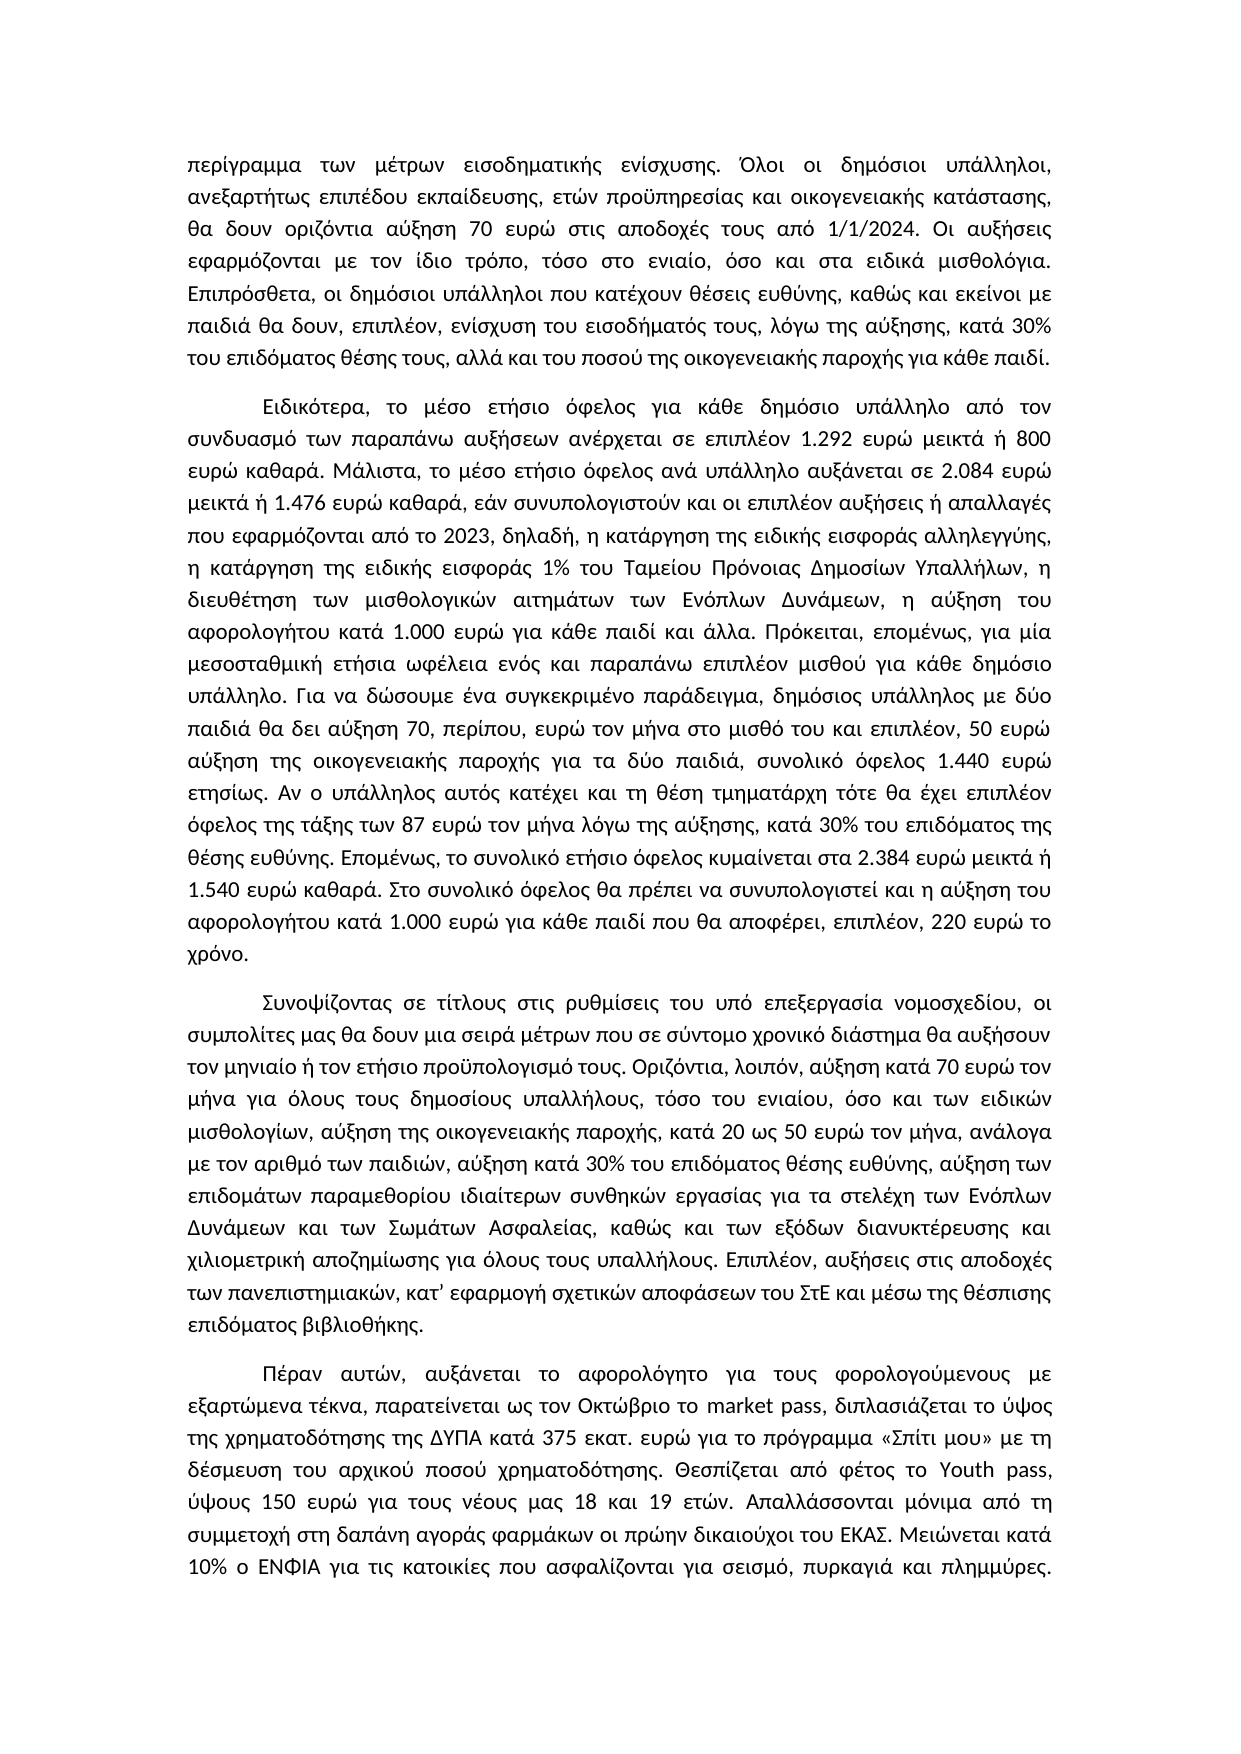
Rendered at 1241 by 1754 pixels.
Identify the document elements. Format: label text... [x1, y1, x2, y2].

text Συνοψίζοντας σε τίτλους στις ρυθμίσεις του υπό επεξεργασία νομοσχεδίου, οι συμπολίτες μας θα δουν μια σειρά μέτρων που σε σύντομο χρονικό διάστημα θα αυξήσουν τον μηνιαίο ή τον ετήσιο προϋπολογισμό τους. Οριζόντια, λοιπόν, αύξηση κατά 70 ευρώ τον μήνα για όλους τους δημοσίους υπαλλήλους, τόσο του ενιαίου, όσο και των ειδικών μισθολογίων, αύξηση της οικογενειακής παροχής, κατά 20 ως 50 ευρώ τον μήνα, ανάλογα με τον αριθμό των παιδιών, αύξηση κατά 30% του επιδόματος θέσης ευθύνης, αύξηση των επιδομάτων παραμεθορίου ιδιαίτερων συνθηκών εργασίας για τα στελέχη των Ενόπλων Δυνάμεων και των Σωμάτων Ασφαλείας, καθώς και των εξόδων διανυκτέρευσης και χιλιομετρική αποζημίωσης για όλους τους υπαλλήλους. Επιπλέον, αυξήσεις στις αποδοχές των πανεπιστημιακών, κατ’ εφαρμογή σχετικών αποφάσεων του ΣτΕ και μέσω της θέσπισης επιδόματος βιβλιοθήκης. [187, 988, 1053, 1338]
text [187, 150, 1053, 371]
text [187, 1359, 1053, 1580]
text Ειδικότερα, το μέσο ετήσιο όφελος για κάθε δημόσιο υπάλληλο από τον συνδυασμό των παραπάνω αυξήσεων ανέρχεται σε επιπλέον 1.292 ευρώ μεικτά ή 800 ευρώ καθαρά. Μάλιστα, το μέσο ετήσιο όφελος ανά υπάλληλο αυξάνεται σε 2.084 ευρώ μεικτά ή 1.476 ευρώ καθαρά, εάν συνυπολογιστούν και οι επιπλέον αυξήσεις ή απαλλαγές που εφαρμόζονται από το 2023, δηλαδή, η κατάργηση της ειδικής εισφοράς αλληλεγγύης, η κατάργηση της ειδικής εισφοράς 1% του Ταμείου Πρόνοιας Δημοσίων Υπαλλήλων, η διευθέτηση των μισθολογικών αιτημάτων των Ενόπλων Δυνάμεων, η αύξηση του αφορολογήτου κατά 1.000 ευρώ για κάθε παιδί και άλλα. Πρόκειται, επομένως, για μία μεσοσταθμική ετήσια ωφέλεια ενός και παραπάνω επιπλέον μισθού για κάθε δημόσιο υπάλληλο. Για να δώσουμε ένα συγκεκριμένο παράδειγμα, δημόσιος υπάλληλος με δύο παιδιά θα δει αύξηση 70, περίπου, ευρώ τον μήνα στο μισθό του και επιπλέον, 50 ευρώ αύξηση της οικογενειακής παροχής για τα δύο παιδιά, συνολικό όφελος 1.440 ευρώ ετησίως. Αν ο υπάλληλος αυτός κατέχει και τη θέση τμηματάρχη τότε θα έχει επιπλέον όφελος της τάξης των 87 ευρώ τον μήνα λόγω της αύξησης, κατά 30% του επιδόματος της θέσης ευθύνης. Επομένως, το συνολικό ετήσιο όφελος κυμαίνεται στα 2.384 ευρώ μεικτά ή 1.540 ευρώ καθαρά. Στο συνολικό όφελος θα πρέπει να συνυπολογιστεί και η αύξηση του αφορολογήτου κατά 1.000 ευρώ για κάθε παιδί που θα αποφέρει, επιπλέον, 220 ευρώ το χρόνο. [187, 392, 1053, 967]
